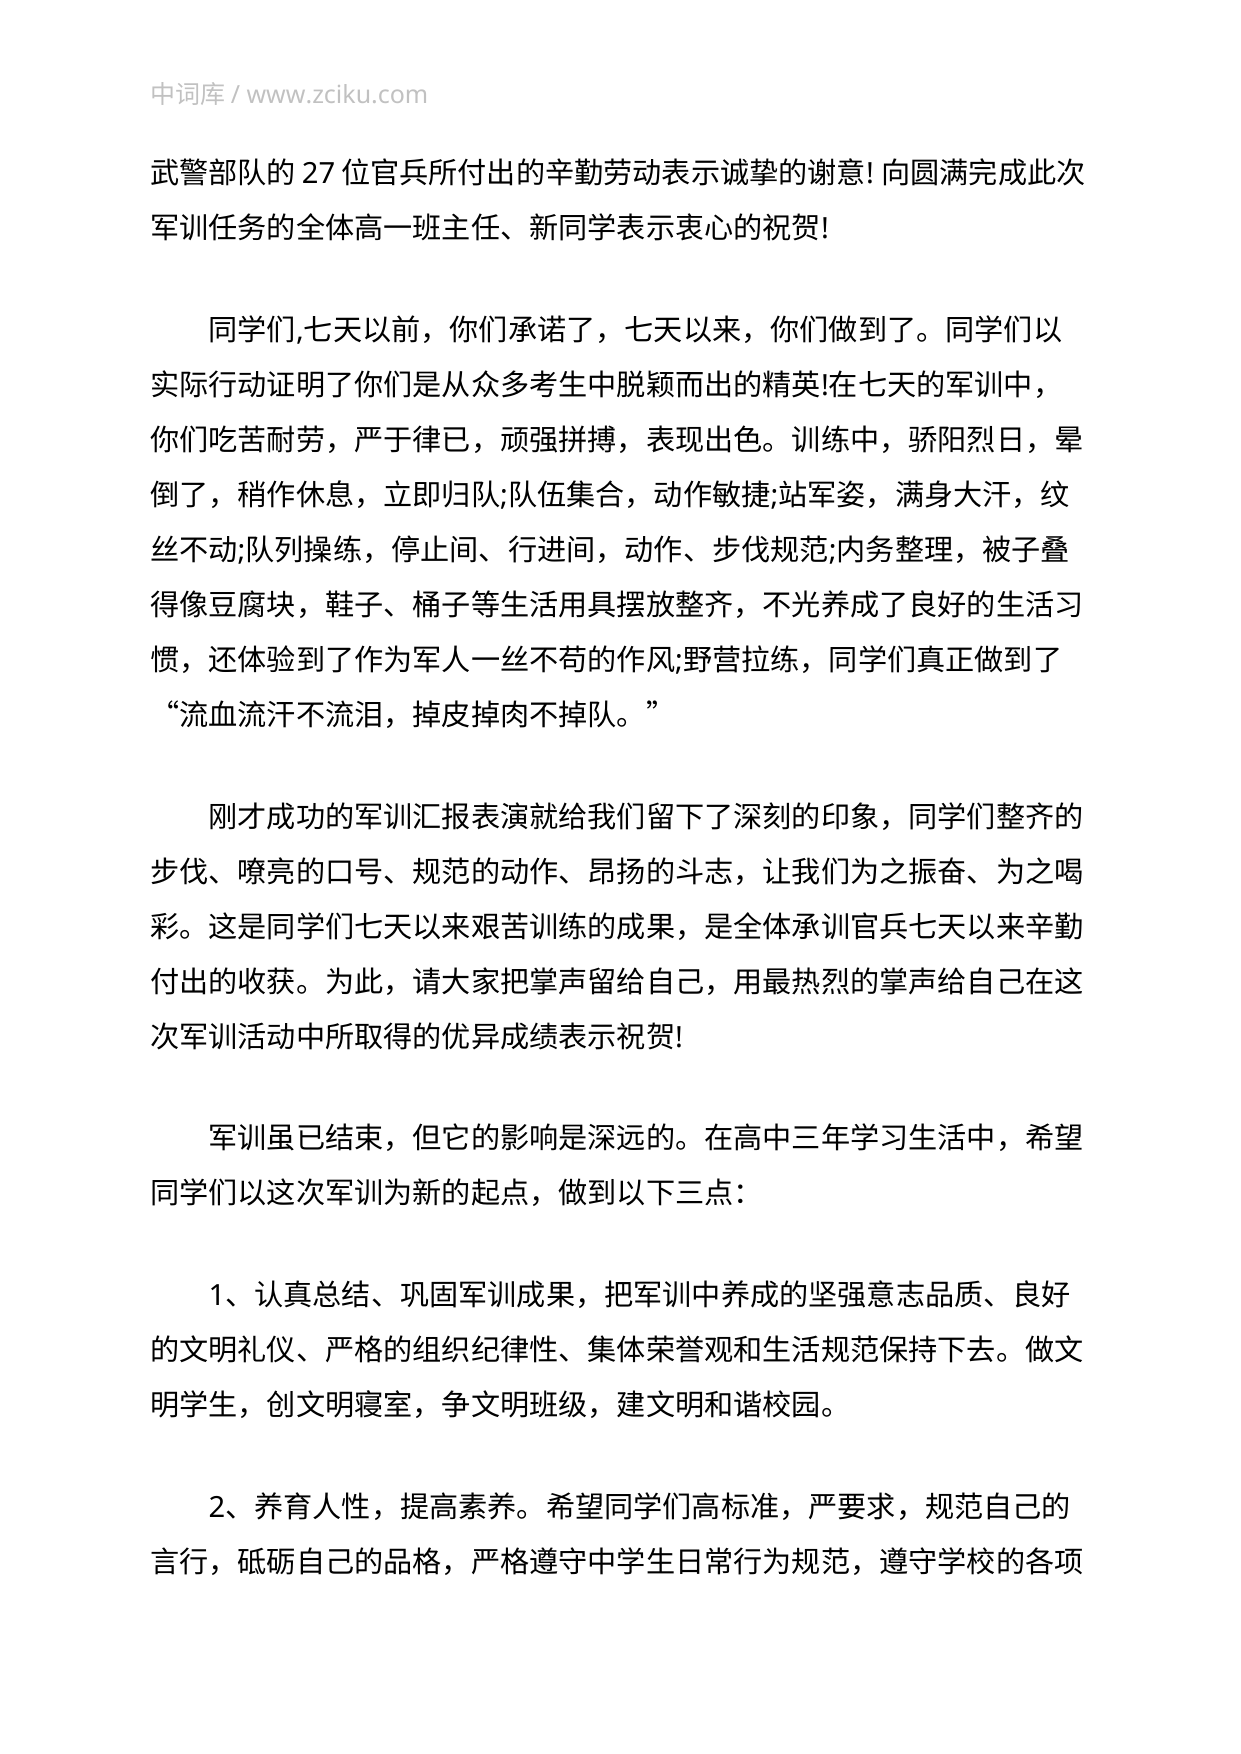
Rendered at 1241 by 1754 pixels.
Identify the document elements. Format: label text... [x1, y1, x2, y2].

text 刚才成功的军训汇报表演就给我们留下了深刻的印象，同学们整齐的步伐、嘹亮的口号、规范的动作、昂扬的斗志，让我们为之振奋、为之喝彩。这是同学们七天以来艰苦训练的成果，是全体承训官兵七天以来辛勤付出的收获。为此，请大家把掌声留给自己，用最热烈的掌声给自己在这次军训活动中所取得的优异成绩表示祝贺! [150, 793, 1090, 1056]
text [150, 150, 1090, 247]
text 军训虽已结束，但它的影响是深远的。在高中三年学习生活中，希望同学们以这次军训为新的起点，做到以下三点： [150, 1115, 1090, 1212]
text 同学们,七天以前，你们承诺了，七天以来，你们做到了。同学们以实际行动证明了你们是从众多考生中脱颖而出的精英!在七天的军训中，你们吃苦耐劳，严于律已，顽强拼搏，表现出色。训练中，骄阳烈日，晕倒了，稍作休息，立即归队;队伍集合，动作敏捷;站军姿，满身大汗，纹丝不动;队列操练，停止间、行进间，动作、步伐规范;内务整理，被子叠得像豆腐块，鞋子、桶子等生活用具摆放整齐，不光养成了良好的生活习惯，还体验到了作为军人一丝不苟的作风;野营拉练，同学们真正做到了“流血流汗不流泪，掉皮掉肉不掉队。” [150, 307, 1090, 734]
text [150, 1483, 1090, 1581]
text 1、认真总结、巩固军训成果，把军训中养成的坚强意志品质、良好的文明礼仪、严格的组织纪律性、集体荣誉观和生活规范保持下去。做文明学生，创文明寝室，争文明班级，建文明和谐校园。 [150, 1272, 1090, 1424]
